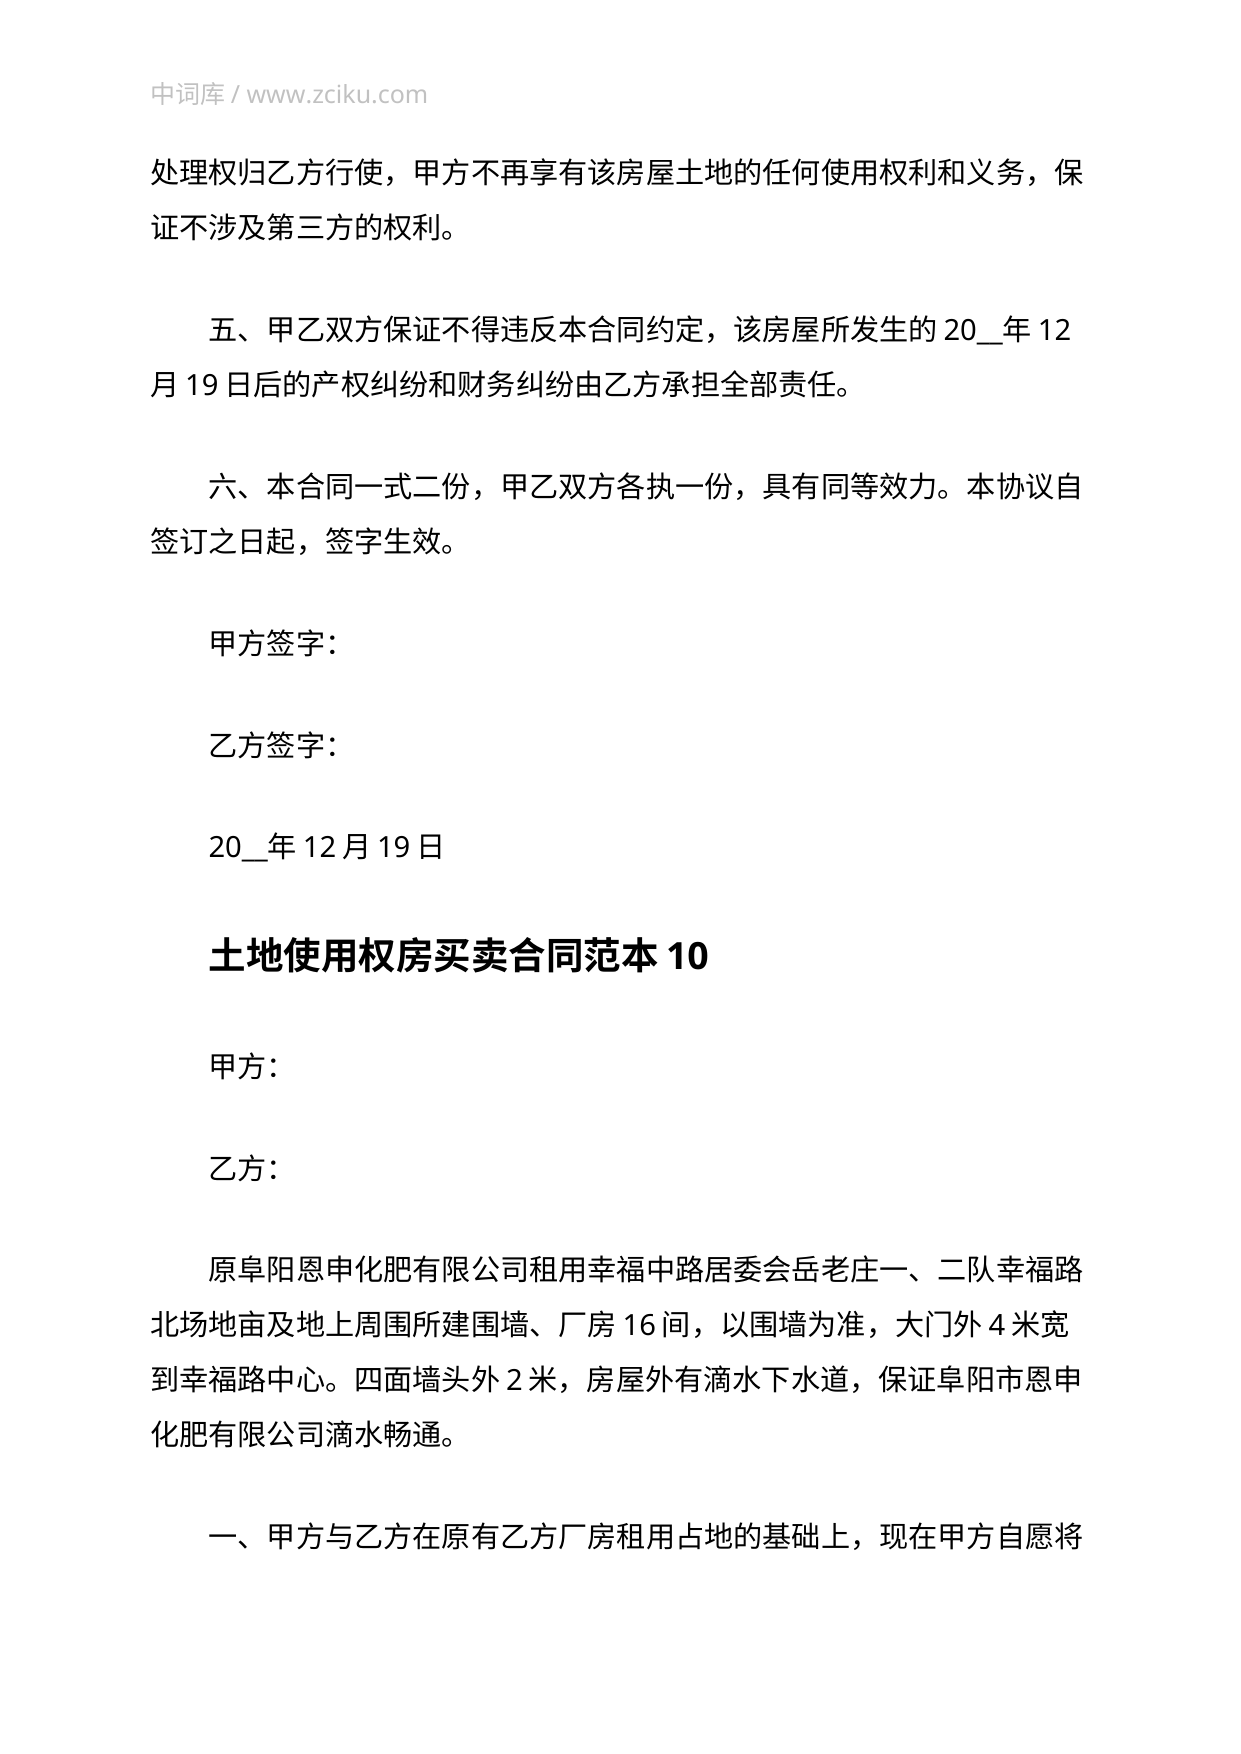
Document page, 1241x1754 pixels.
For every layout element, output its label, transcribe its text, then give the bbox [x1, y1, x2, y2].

text 五、甲乙双方保证不得违反本合同约定，该房屋所发生的20__年12月19日后的产权纠纷和财务纠纷由乙方承担全部责任。 [150, 307, 1090, 404]
text 20__年12月19日 [150, 824, 1090, 866]
text 甲方签字： [150, 620, 1090, 663]
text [150, 1514, 1090, 1556]
text 六、本合同一式二份，甲乙双方各执一份，具有同等效力。本协议自签订之日起，签字生效。 [150, 464, 1090, 561]
text 原阜阳恩申化肥有限公司租用幸福中路居委会岳老庄一、二队幸福路北场地亩及地上周围所建围墙、厂房16间，以围墙为准，大门外4米宽到幸福路中心。四面墙头外2米，房屋外有滴水下水道，保证阜阳市恩申化肥有限公司滴水畅通。 [150, 1247, 1090, 1454]
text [150, 150, 1090, 247]
text 甲方： [150, 1043, 1090, 1086]
text 乙方： [150, 1145, 1090, 1187]
text 乙方签字： [150, 722, 1090, 764]
text 土地使用权房买卖合同范本10 [150, 926, 1090, 980]
